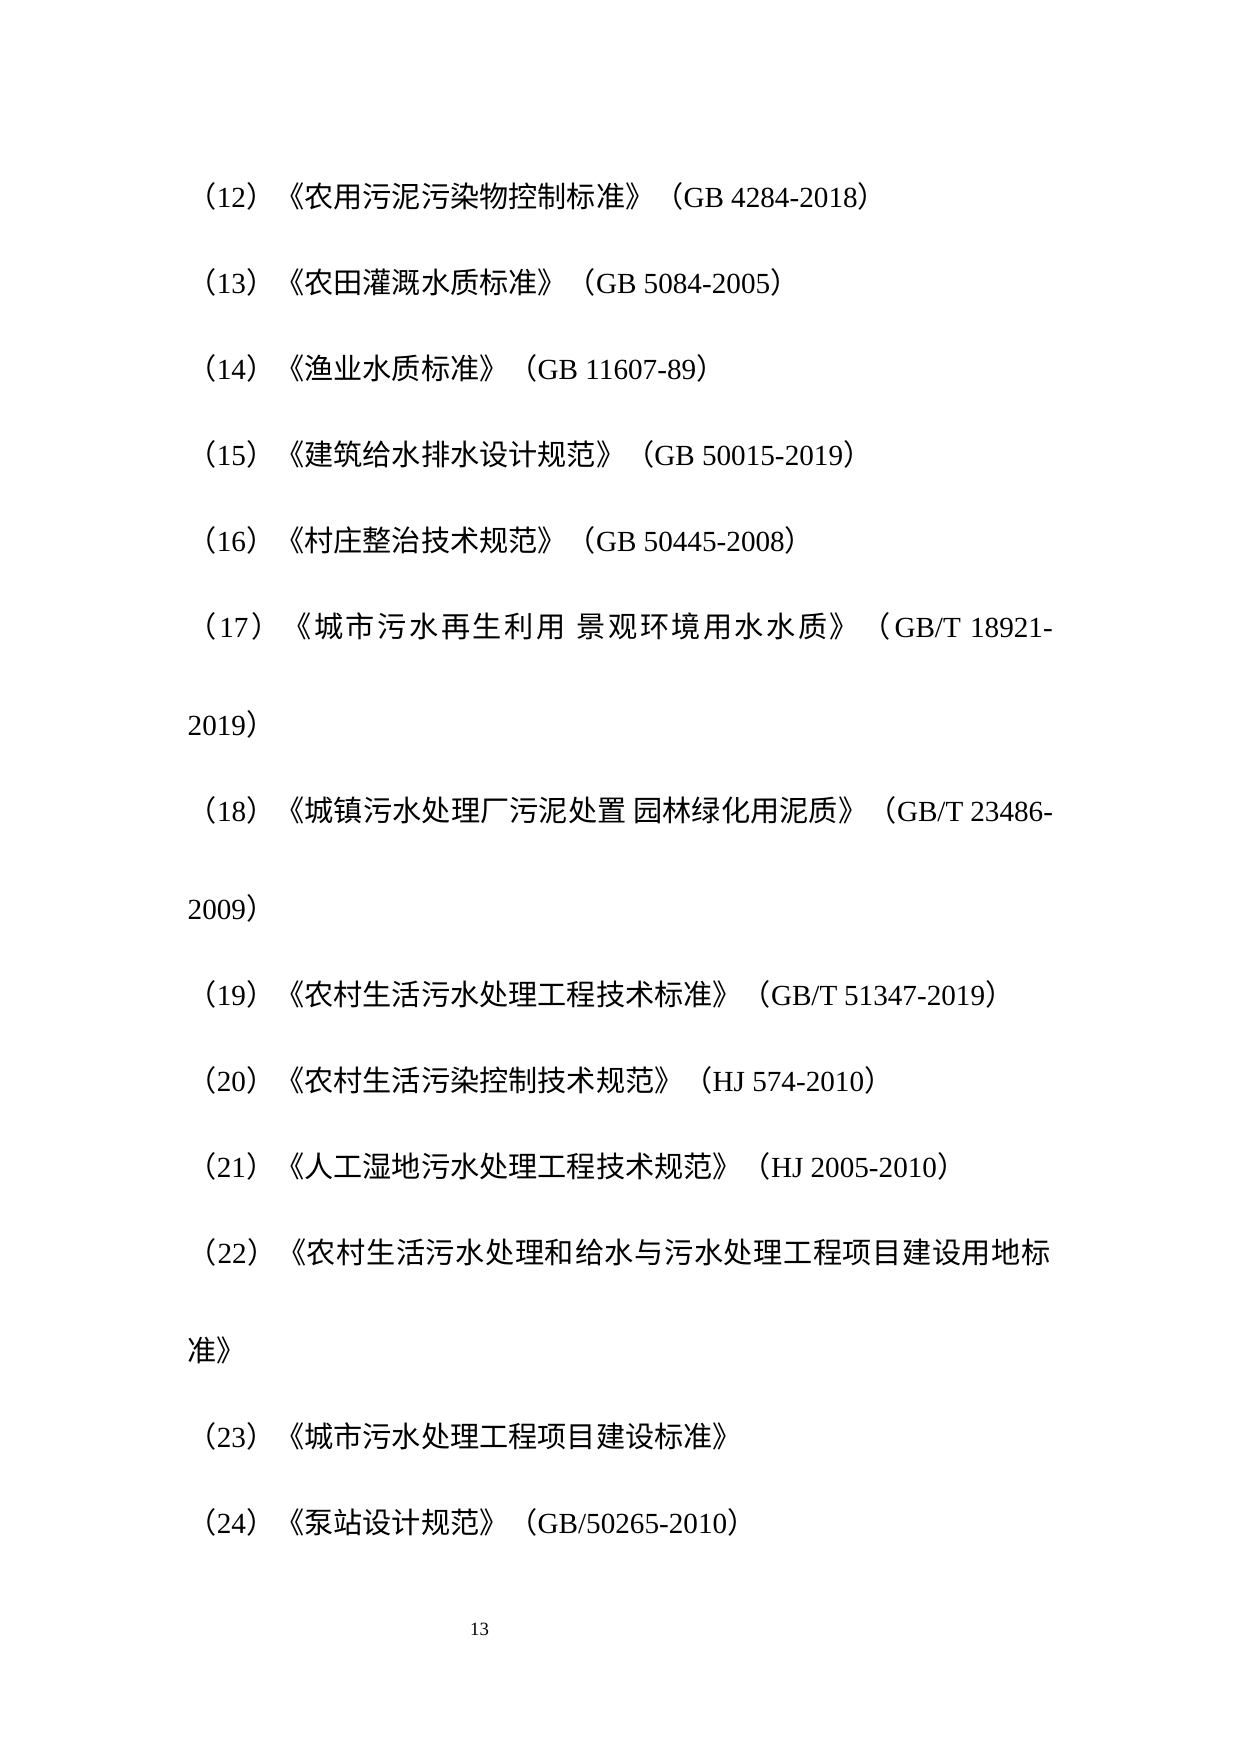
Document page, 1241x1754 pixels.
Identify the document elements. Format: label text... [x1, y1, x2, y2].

text （18）《城镇污水处理厂污泥处置 园林绿化用泥质》（GB/T 23486-2009） [187, 776, 1053, 939]
text （20）《农村生活污染控制技术规范》（HJ 574-2010） [187, 1046, 1053, 1111]
text （15）《建筑给水排水设计规范》（GB 50015-2019） [187, 420, 1053, 485]
text （21）《人工湿地污水处理工程技术规范》（HJ 2005-2010） [187, 1132, 1053, 1197]
text （23）《城市污水处理工程项目建设标准》 [187, 1402, 1053, 1467]
text （17）《城市污水再生利用 景观环境用水水质》（GB/T 18921-2019） [187, 593, 1053, 755]
text （12）《农用污泥污染物控制标准》（GB 4284-2018） [187, 162, 1053, 227]
text （19）《农村生活污水处理工程技术标准》（GB/T 51347-2019） [187, 960, 1053, 1025]
text （22）《农村生活污水处理和给水与污水处理工程项目建设用地标准》 [187, 1218, 1053, 1381]
text （24）《泵站设计规范》（GB/50265-2010） [187, 1488, 1053, 1553]
text （16）《村庄整治技术规范》（GB 50445-2008） [187, 507, 1053, 572]
text （14）《渔业水质标准》（GB 11607-89） [187, 334, 1053, 399]
text （13）《农田灌溉水质标准》（GB 5084-2005） [187, 248, 1053, 313]
